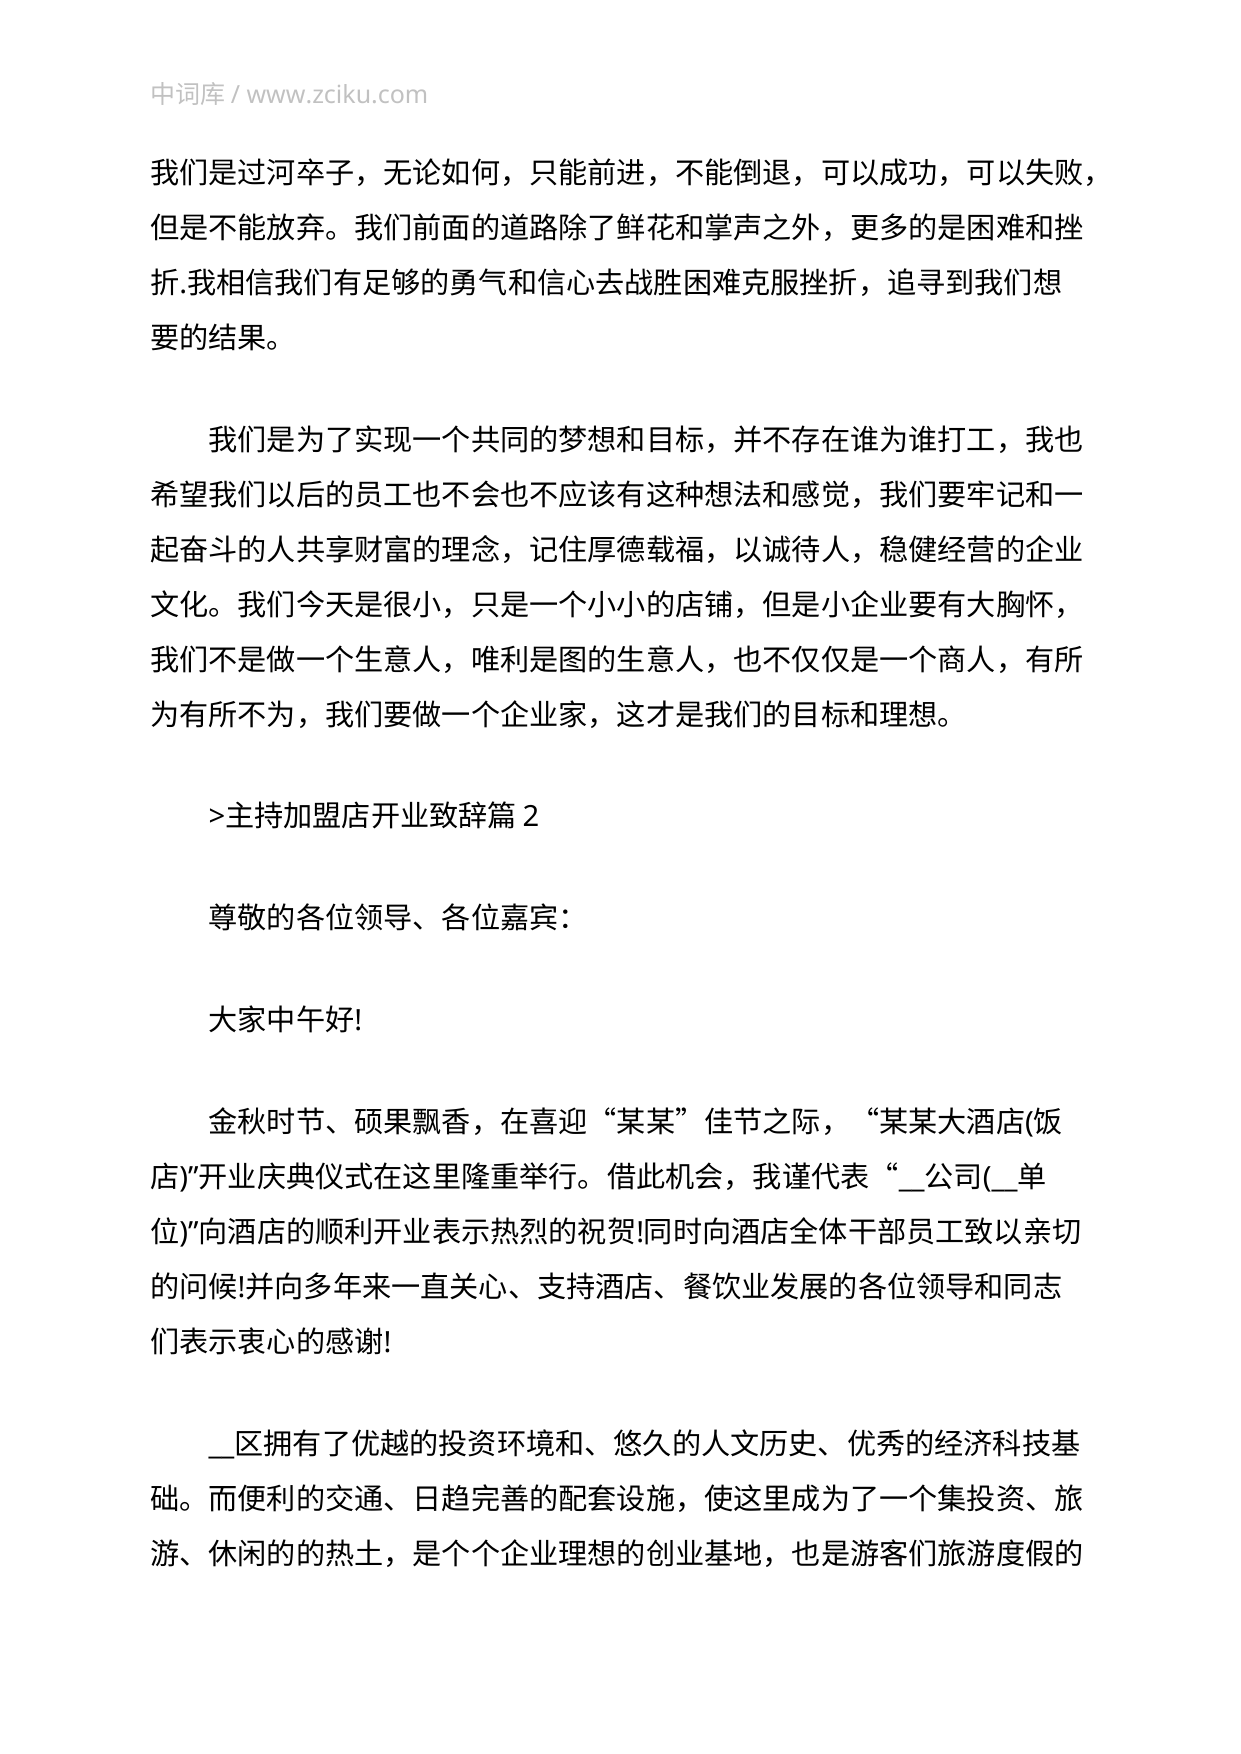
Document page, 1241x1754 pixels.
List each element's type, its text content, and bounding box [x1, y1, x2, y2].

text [150, 1421, 1090, 1573]
text 尊敬的各位领导、各位嘉宾： [150, 895, 1090, 937]
text >主持加盟店开业致辞篇2 [150, 793, 1090, 835]
text 金秋时节、硕果飘香，在喜迎“某某”佳节之际，“某某大酒店(饭店)”开业庆典仪式在这里隆重举行。借此机会，我谨代表“__公司(__单位)”向酒店的顺利开业表示热烈的祝贺!同时向酒店全体干部员工致以亲切的问候!并向多年来一直关心、支持酒店、餐饮业发展的各位领导和同志们表示衷心的感谢! [150, 1098, 1090, 1361]
text 我们是为了实现一个共同的梦想和目标，并不存在谁为谁打工，我也希望我们以后的员工也不会也不应该有这种想法和感觉，我们要牢记和一起奋斗的人共享财富的理念，记住厚德载福，以诚待人，稳健经营的企业文化。我们今天是很小，只是一个小小的店铺，但是小企业要有大胸怀，我们不是做一个生意人，唯利是图的生意人，也不仅仅是一个商人，有所为有所不为，我们要做一个企业家，这才是我们的目标和理想。 [150, 417, 1090, 733]
text 大家中午好! [150, 997, 1090, 1039]
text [150, 150, 1090, 357]
